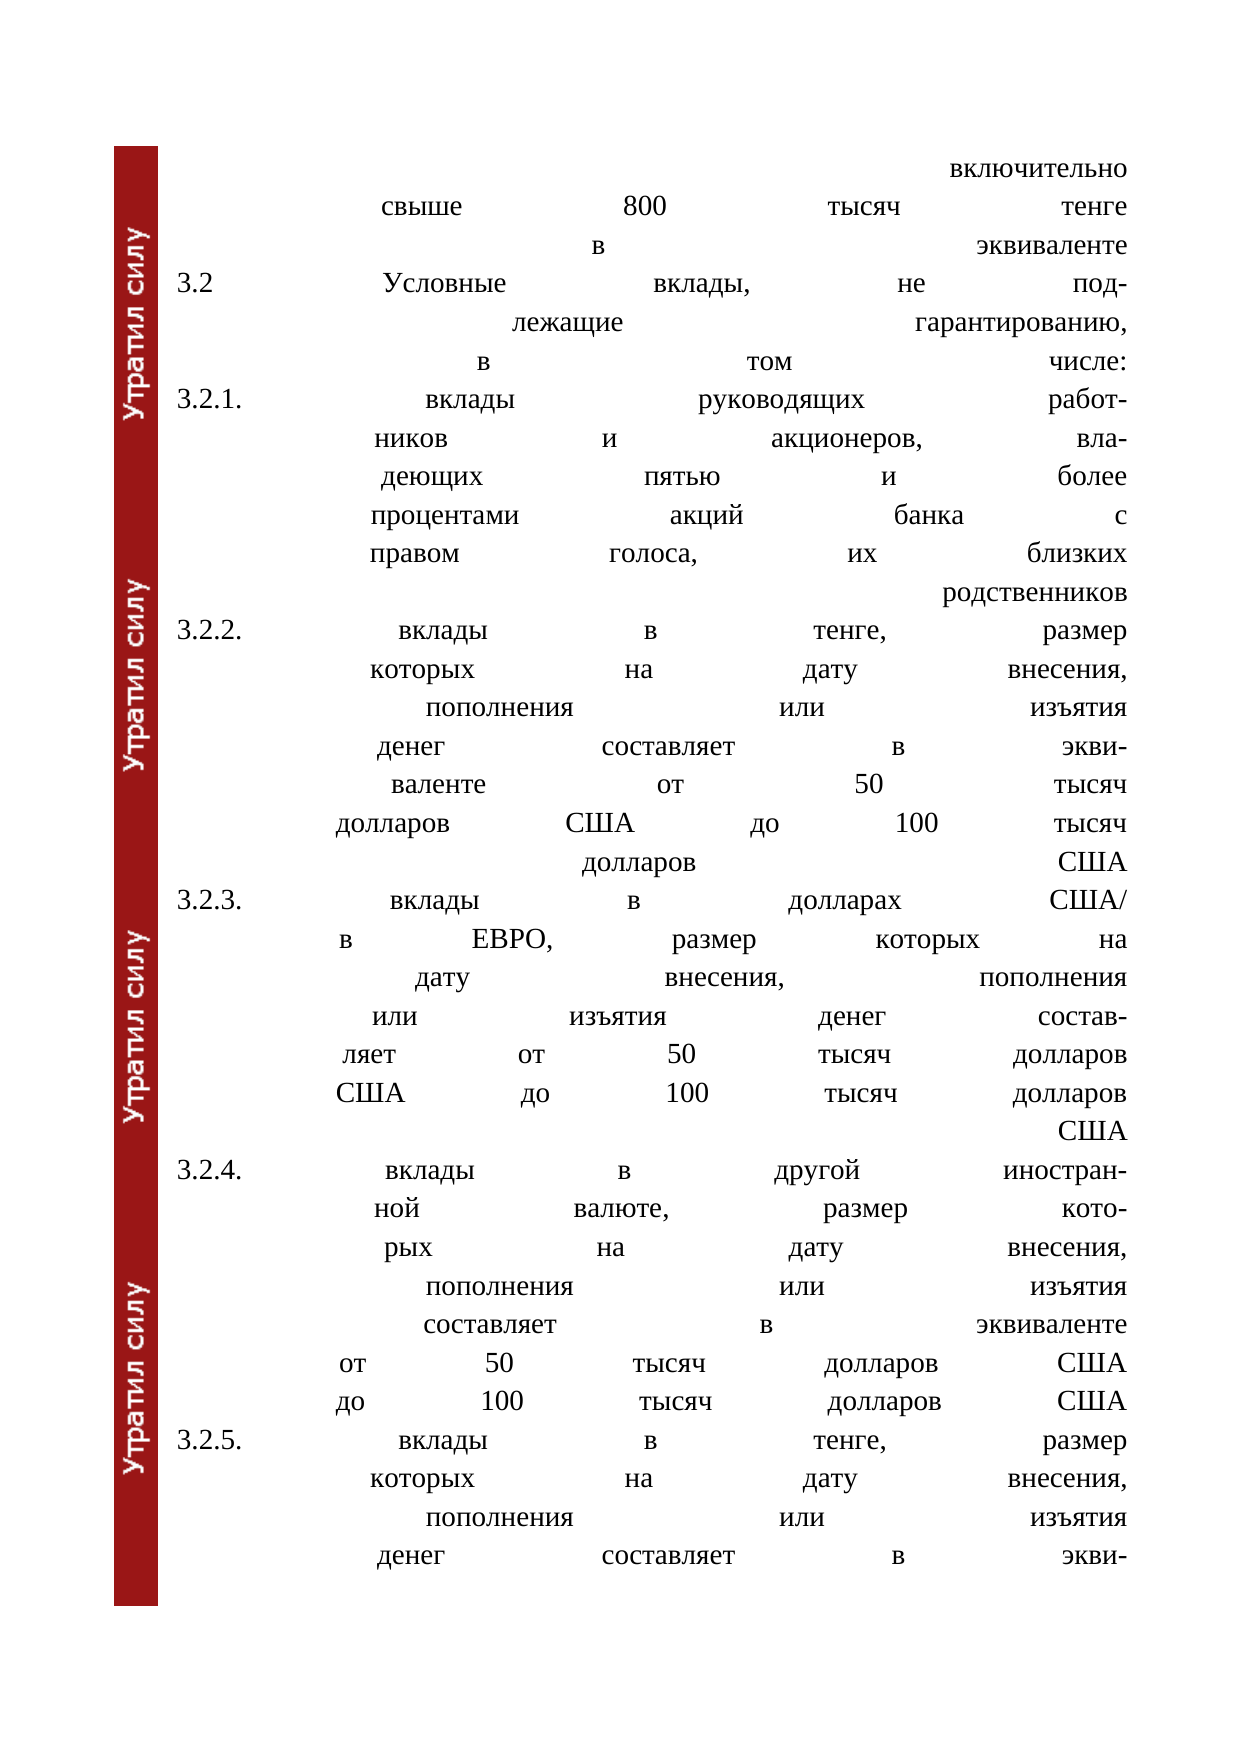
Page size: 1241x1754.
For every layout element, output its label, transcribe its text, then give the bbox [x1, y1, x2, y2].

picture [114, 1571, 158, 1606]
picture [114, 146, 158, 150]
